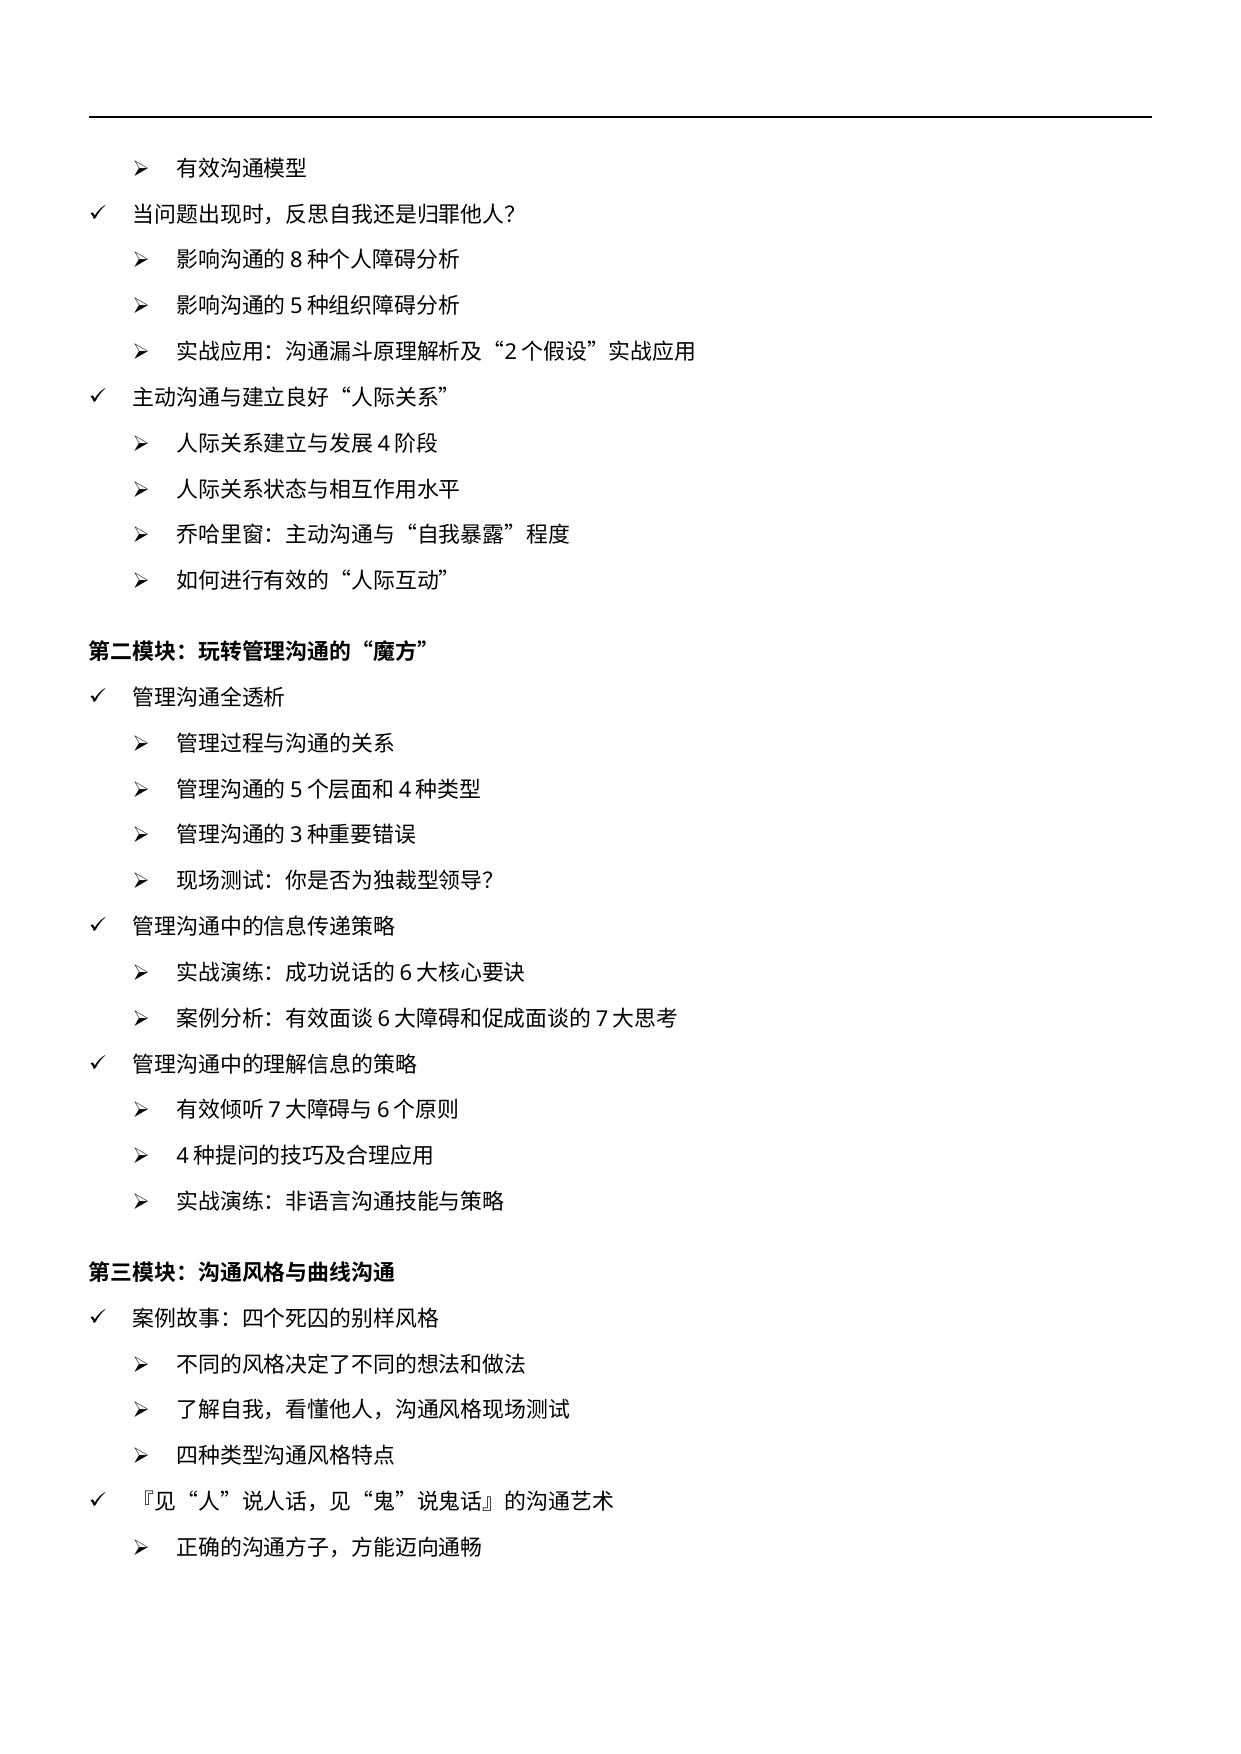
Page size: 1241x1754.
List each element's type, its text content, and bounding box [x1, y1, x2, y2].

list 有效倾听7大障碍与6个原则 [132, 1081, 1152, 1127]
text 第二模块：玩转管理沟通的“魔方” [89, 623, 1152, 669]
list 如何进行有效的“人际互动” [132, 552, 1152, 598]
text 第三模块：沟通风格与曲线沟通 [89, 1244, 1152, 1289]
list 案例分析：有效面谈6大障碍和促成面谈的7大思考 [132, 989, 1152, 1035]
list 实战演练：非语言沟通技能与策略 [132, 1173, 1152, 1219]
list 实战应用：沟通漏斗原理解析及“2个假设”实战应用 [132, 323, 1152, 369]
list 4种提问的技巧及合理应用 [132, 1127, 1152, 1173]
list 影响沟通的8种个人障碍分析 [132, 231, 1152, 277]
list 有效沟通模型 [132, 139, 1152, 185]
list 人际关系状态与相互作用水平 [132, 460, 1152, 506]
list 管理过程与沟通的关系 [132, 714, 1152, 760]
list 主动沟通与建立良好“人际关系” [89, 369, 1152, 414]
list 管理沟通的5个层面和4种类型 [132, 760, 1152, 806]
list 管理沟通全透析 [89, 669, 1152, 714]
list 实战演练：成功说话的6大核心要诀 [132, 944, 1152, 989]
list 四种类型沟通风格特点 [132, 1427, 1152, 1473]
list 影响沟通的5种组织障碍分析 [132, 277, 1152, 323]
list 不同的风格决定了不同的想法和做法 [132, 1335, 1152, 1381]
list 管理沟通的3种重要错误 [132, 806, 1152, 852]
list 乔哈里窗：主动沟通与“自我暴露”程度 [132, 506, 1152, 552]
list 了解自我，看懂他人，沟通风格现场测试 [132, 1381, 1152, 1427]
list 管理沟通中的理解信息的策略 [89, 1035, 1152, 1081]
list 人际关系建立与发展4阶段 [132, 414, 1152, 460]
list 管理沟通中的信息传递策略 [89, 898, 1152, 944]
list 案例故事：四个死囚的别样风格 [89, 1289, 1152, 1335]
list 现场测试：你是否为独裁型领导？ [132, 852, 1152, 898]
list 当问题出现时，反思自我还是归罪他人？ [89, 185, 1152, 231]
list 正确的沟通方子，方能迈向通畅 [132, 1519, 1152, 1564]
list 『见“人”说人话，见“鬼”说鬼话』的沟通艺术 [89, 1473, 1152, 1519]
